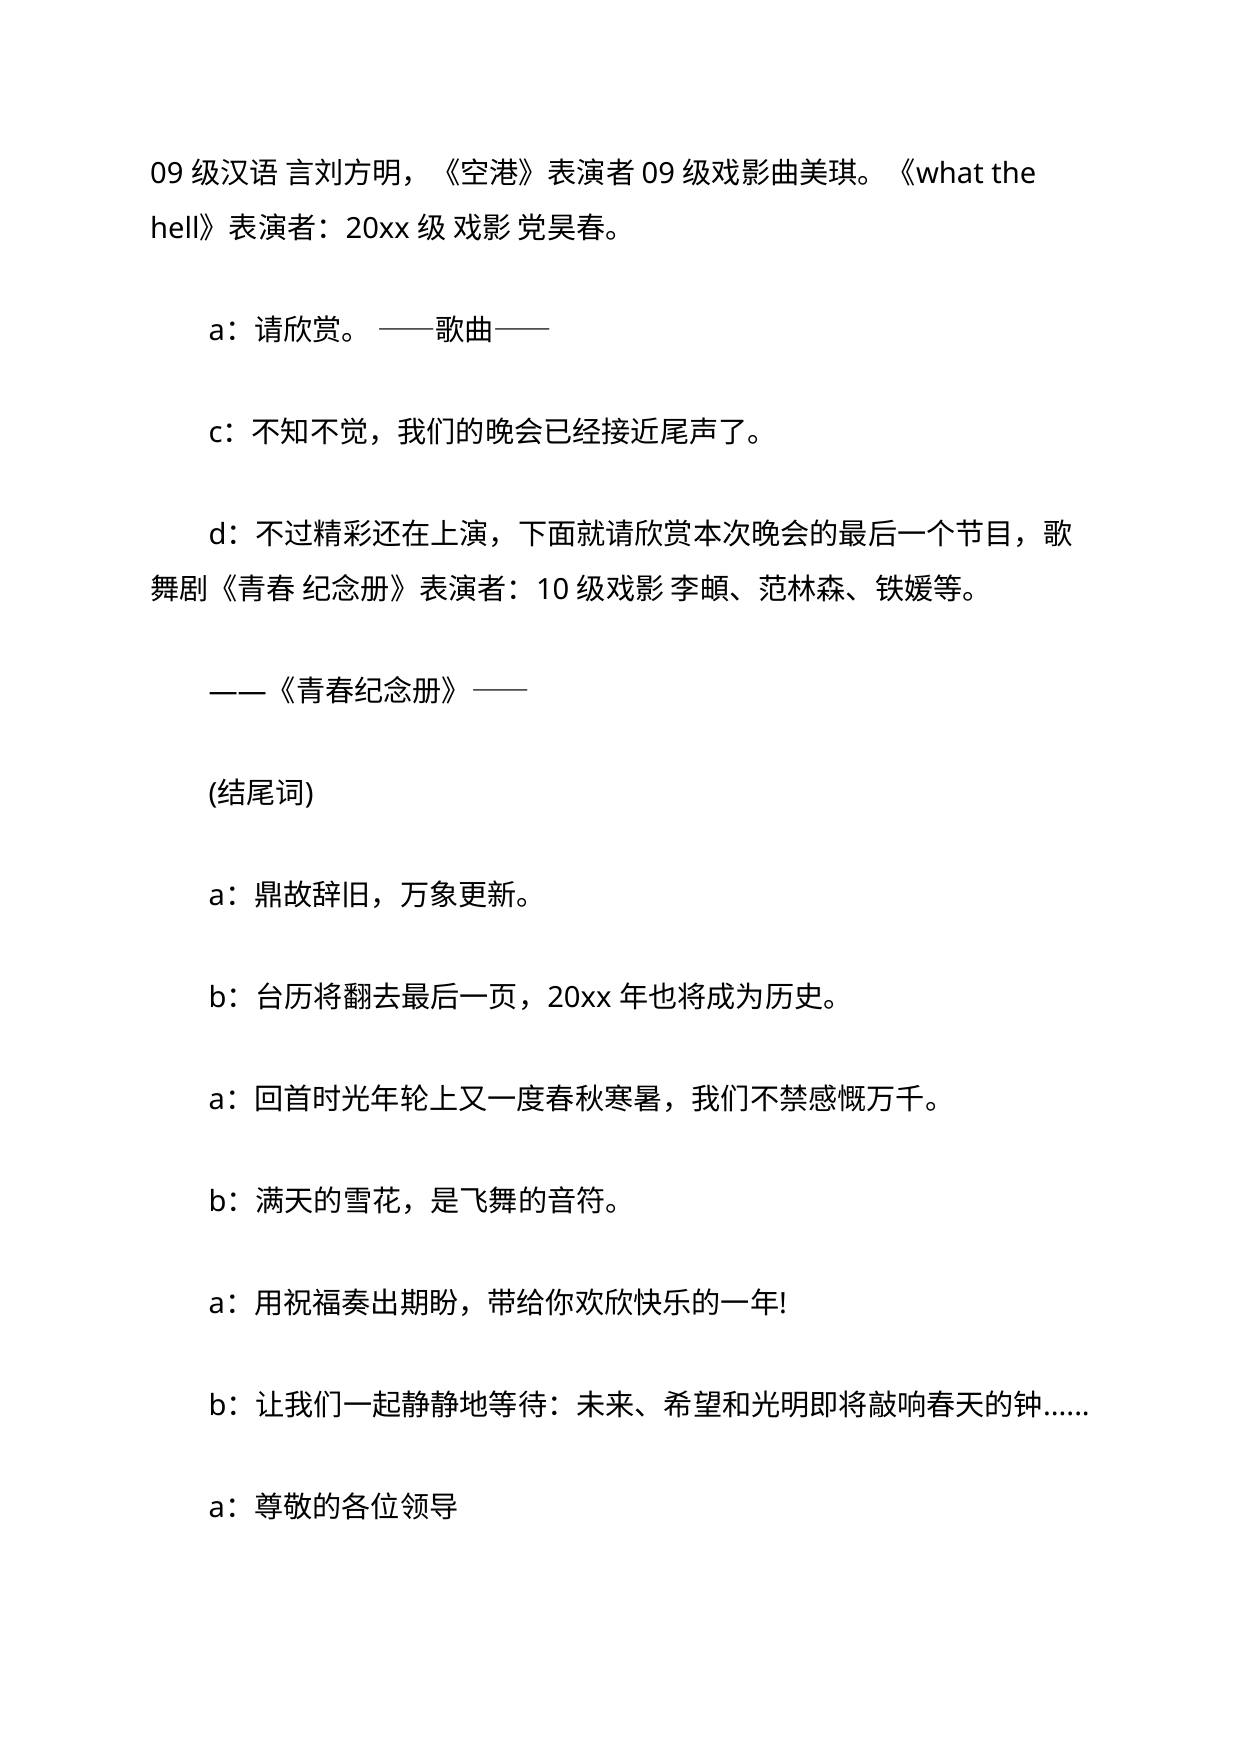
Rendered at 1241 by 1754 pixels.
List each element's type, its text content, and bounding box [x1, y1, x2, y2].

text c：不知不觉，我们的晚会已经接近尾声了。 [150, 409, 1090, 451]
text b：台历将翻去最后一页，20xx 年也将成为历史。 [150, 974, 1090, 1016]
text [150, 150, 1090, 247]
text a：请欣赏。 ——歌曲—— [150, 307, 1090, 349]
text a：用祝福奏出期盼，带给你欢欣快乐的一年! [150, 1280, 1090, 1322]
text b：满天的雪花，是飞舞的音符。 [150, 1178, 1090, 1220]
text a：回首时光年轮上又一度春秋寒暑，我们不禁感慨万千。 [150, 1076, 1090, 1118]
text b：让我们一起静静地等待：未来、希望和光明即将敲响春天的钟...... [150, 1382, 1090, 1424]
text a：尊敬的各位领导 [150, 1484, 1090, 1526]
text d：不过精彩还在上演，下面就请欣赏本次晚会的最后一个节目，歌舞剧《青春 纪念册》表演者：10 级戏影 李頔、范林森、铁媛等。 [150, 511, 1090, 608]
text a：鼎故辞旧，万象更新。 [150, 872, 1090, 914]
text ——《青春纪念册》—— [150, 668, 1090, 710]
text (结尾词) [150, 770, 1090, 812]
